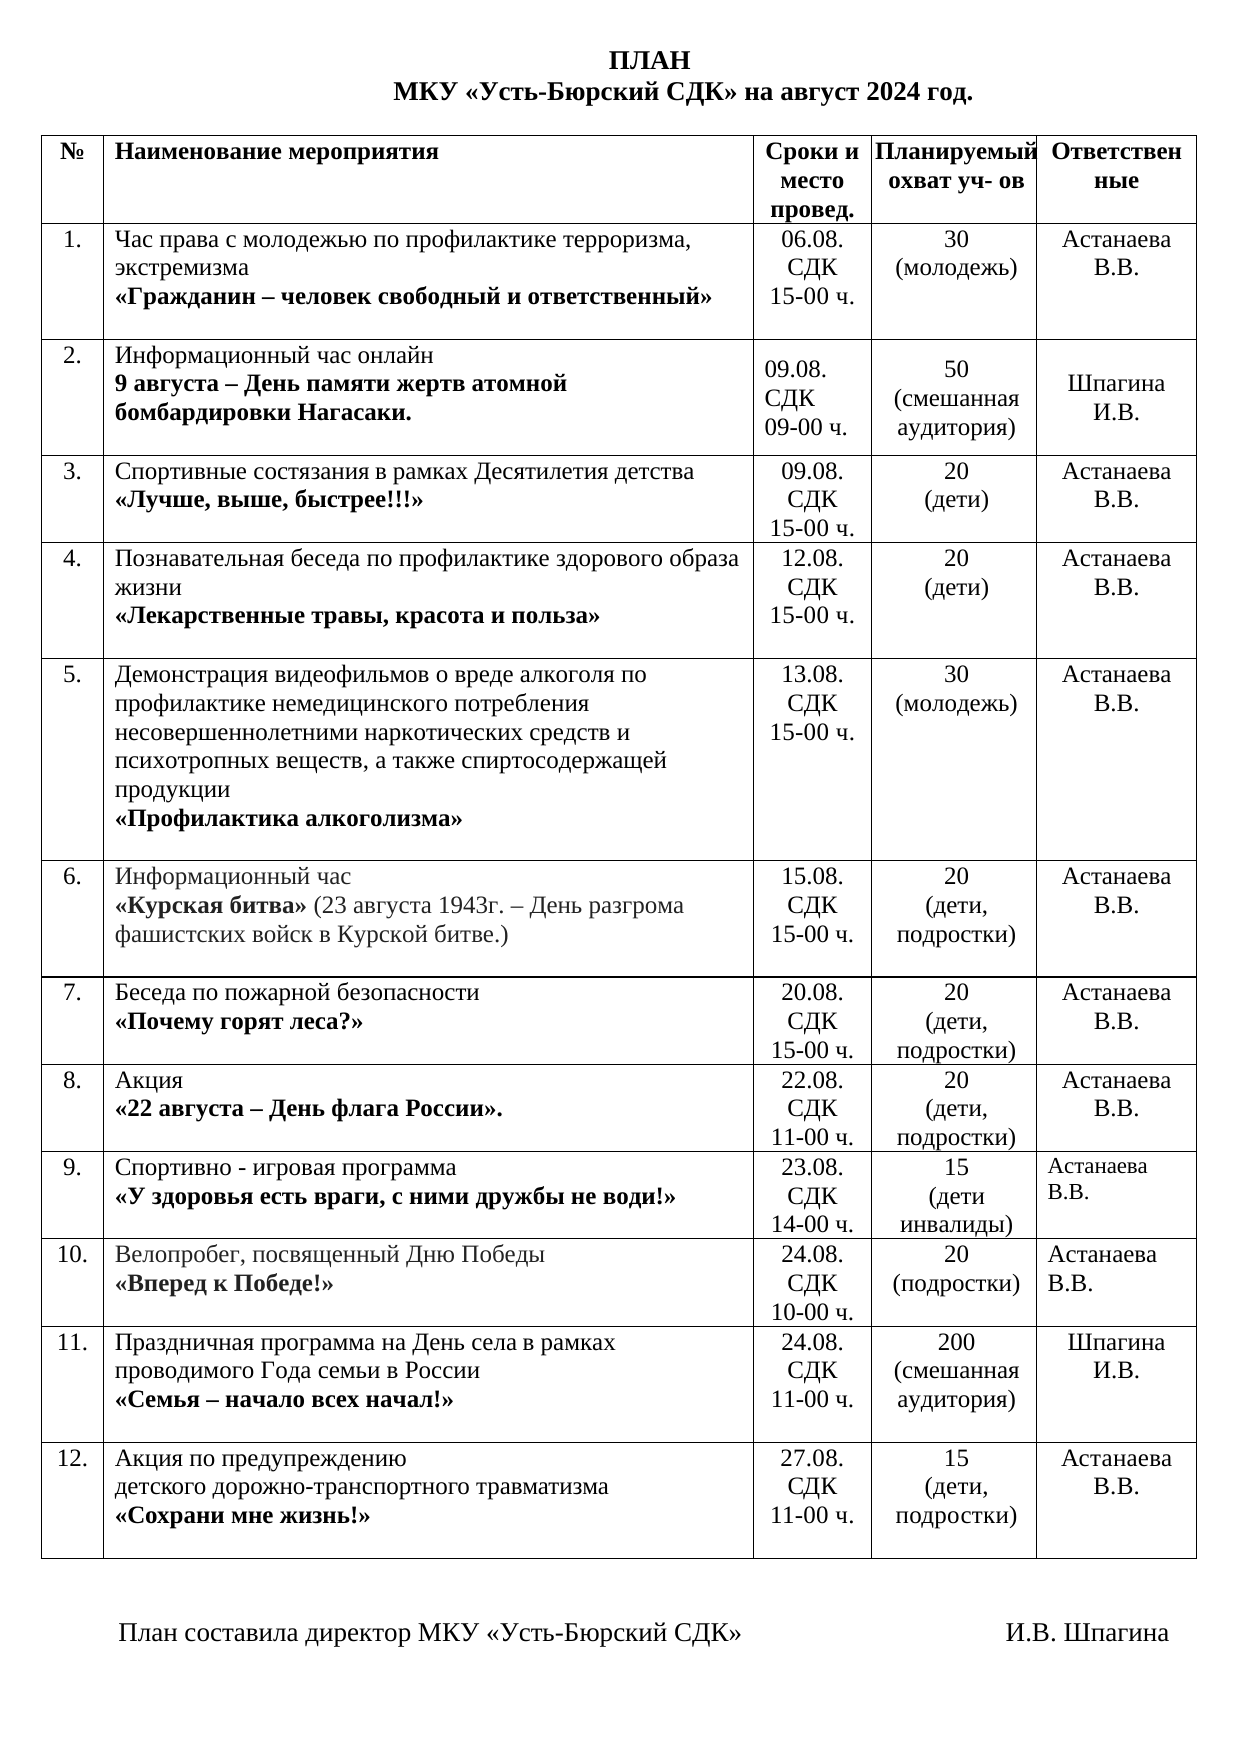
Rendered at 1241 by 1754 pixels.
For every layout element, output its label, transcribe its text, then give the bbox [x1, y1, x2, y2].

table_cell 15 (дети, подростки) [872, 1443, 1036, 1558]
table_cell 27.08. СДК 11-00 ч. [754, 1443, 871, 1558]
table_header № [42, 136, 103, 223]
table_cell 7. [42, 978, 103, 1064]
table_cell Астанаева В.В. [1037, 861, 1196, 976]
table_cell 09.08. СДК 09-00 ч. [754, 340, 871, 455]
table_header Сроки и место провед. [754, 136, 871, 223]
table_cell Астанаева В.В. [1037, 224, 1196, 339]
text ПЛАН [118, 44, 1181, 76]
table_cell 20 (подростки) [872, 1239, 1036, 1326]
table_cell 15 (дети инвалиды) [872, 1152, 1036, 1238]
table_cell 1. [42, 224, 103, 339]
table_cell 20 (дети, подростки) [872, 861, 1036, 976]
table_cell Информационный час «Курская битва» (23 августа 1943г. – День разгрома фашистских войск в Курской битве.) [104, 861, 753, 976]
table_cell 6. [42, 861, 103, 976]
table_cell Беседа по пожарной безопасности «Почему горят леса?» [104, 978, 753, 1064]
table_cell 24.08. СДК 10-00 ч. [754, 1239, 871, 1326]
table_cell 20 (дети, подростки) [872, 978, 1036, 1064]
table_header Ответственные [1037, 136, 1196, 223]
table_cell 11. [42, 1327, 103, 1442]
table_cell Астанаева В.В. [1037, 456, 1196, 542]
table_cell Информационный час онлайн 9 августа – День памяти жертв атомной бомбардировки Нагасаки. [104, 340, 753, 455]
table_cell 12.08. СДК 15-00 ч. [754, 543, 871, 658]
table_cell 30 (молодежь) [872, 659, 1036, 860]
table_cell Спортивные состязания в рамках Десятилетия детства «Лучше, выше, быстрее!!!» [104, 456, 753, 542]
table_cell 4. [42, 543, 103, 658]
table_cell Спортивно - игровая программа «У здоровья есть враги, с ними дружбы не води!» [104, 1152, 753, 1238]
table_cell 20 (дети, подростки) [872, 1065, 1036, 1151]
table_cell 2. [42, 340, 103, 455]
table_cell 22.08. СДК 11-00 ч. [754, 1065, 871, 1151]
table_cell 12. [42, 1443, 103, 1558]
table_cell Астанаева В.В. [1037, 1065, 1196, 1151]
table_cell Астанаева В.В. [1037, 1443, 1196, 1558]
table_cell Астанаева В.В. [1037, 659, 1196, 860]
table_cell Астанаева В.В. [1037, 978, 1196, 1064]
table_cell 09.08. СДК 15-00 ч. [754, 456, 871, 542]
table_cell 5. [42, 659, 103, 860]
table_cell 15.08. СДК 15-00 ч. [754, 861, 871, 976]
table_cell 30 (молодежь) [872, 224, 1036, 339]
table_cell Праздничная программа на День села в рамках проводимого Года семьи в России «Семья – начало всех начал!» [104, 1327, 753, 1442]
table_cell Велопробег, посвященный Дню Победы «Вперед к Победе!» [104, 1239, 753, 1326]
table_cell 23.08. СДК 14-00 ч. [754, 1152, 871, 1238]
table_cell Час права с молодежью по профилактике терроризма, экстремизма «Гражданин – человек свободный и ответственный» [104, 224, 753, 339]
table_cell 8. [42, 1065, 103, 1151]
table_cell Акция «22 августа – День флага России». [104, 1065, 753, 1151]
table_cell Астанаева В.В. [1037, 543, 1196, 658]
table_cell Шпагина И.В. [1037, 1327, 1196, 1442]
table_cell Демонстрация видеофильмов о вреде алкоголя по профилактике немедицинского потребления несовершеннолетними наркотических средств и психотропных веществ, а также спиртосодержащей продукции «Профилактика алкоголизма» [104, 659, 753, 860]
table_cell 200 (смешанная аудитория) [872, 1327, 1036, 1442]
table_cell 50 (смешанная аудитория) [872, 340, 1036, 455]
table_cell 20 (дети) [872, 456, 1036, 542]
table_cell 20 (дети) [872, 543, 1036, 658]
table_cell Познавательная беседа по профилактике здорового образа жизни «Лекарственные травы, красота и польза» [104, 543, 753, 658]
table_cell 20.08. СДК 15-00 ч. [754, 978, 871, 1064]
text План составила директор МКУ «Усть-Бюрский СДК» И.В. Шпагина [118, 1616, 1181, 1647]
table_cell 10. [42, 1239, 103, 1326]
table_header Планируемый охват уч- ов [872, 136, 1036, 223]
table_cell 06.08. СДК 15-00 ч. [754, 224, 871, 339]
table_cell 13.08. СДК 15-00 ч. [754, 659, 871, 860]
table_header Наименование мероприятия [104, 136, 753, 223]
table_cell 3. [42, 456, 103, 542]
table_cell 24.08. СДК 11-00 ч. [754, 1327, 871, 1442]
table_cell Шпагина И.В. [1037, 340, 1196, 455]
table_cell 9. [42, 1152, 103, 1238]
table_cell Акция по предупреждению детского дорожно-транспортного травматизма «Сохрани мне жизнь!» [104, 1443, 753, 1558]
table_cell Астанаева В.В. [1037, 1152, 1196, 1238]
table_cell Астанаева В.В. [1037, 1239, 1196, 1326]
text МКУ «Усть-Бюрский СДК» на август 2024 год. [118, 76, 1181, 107]
